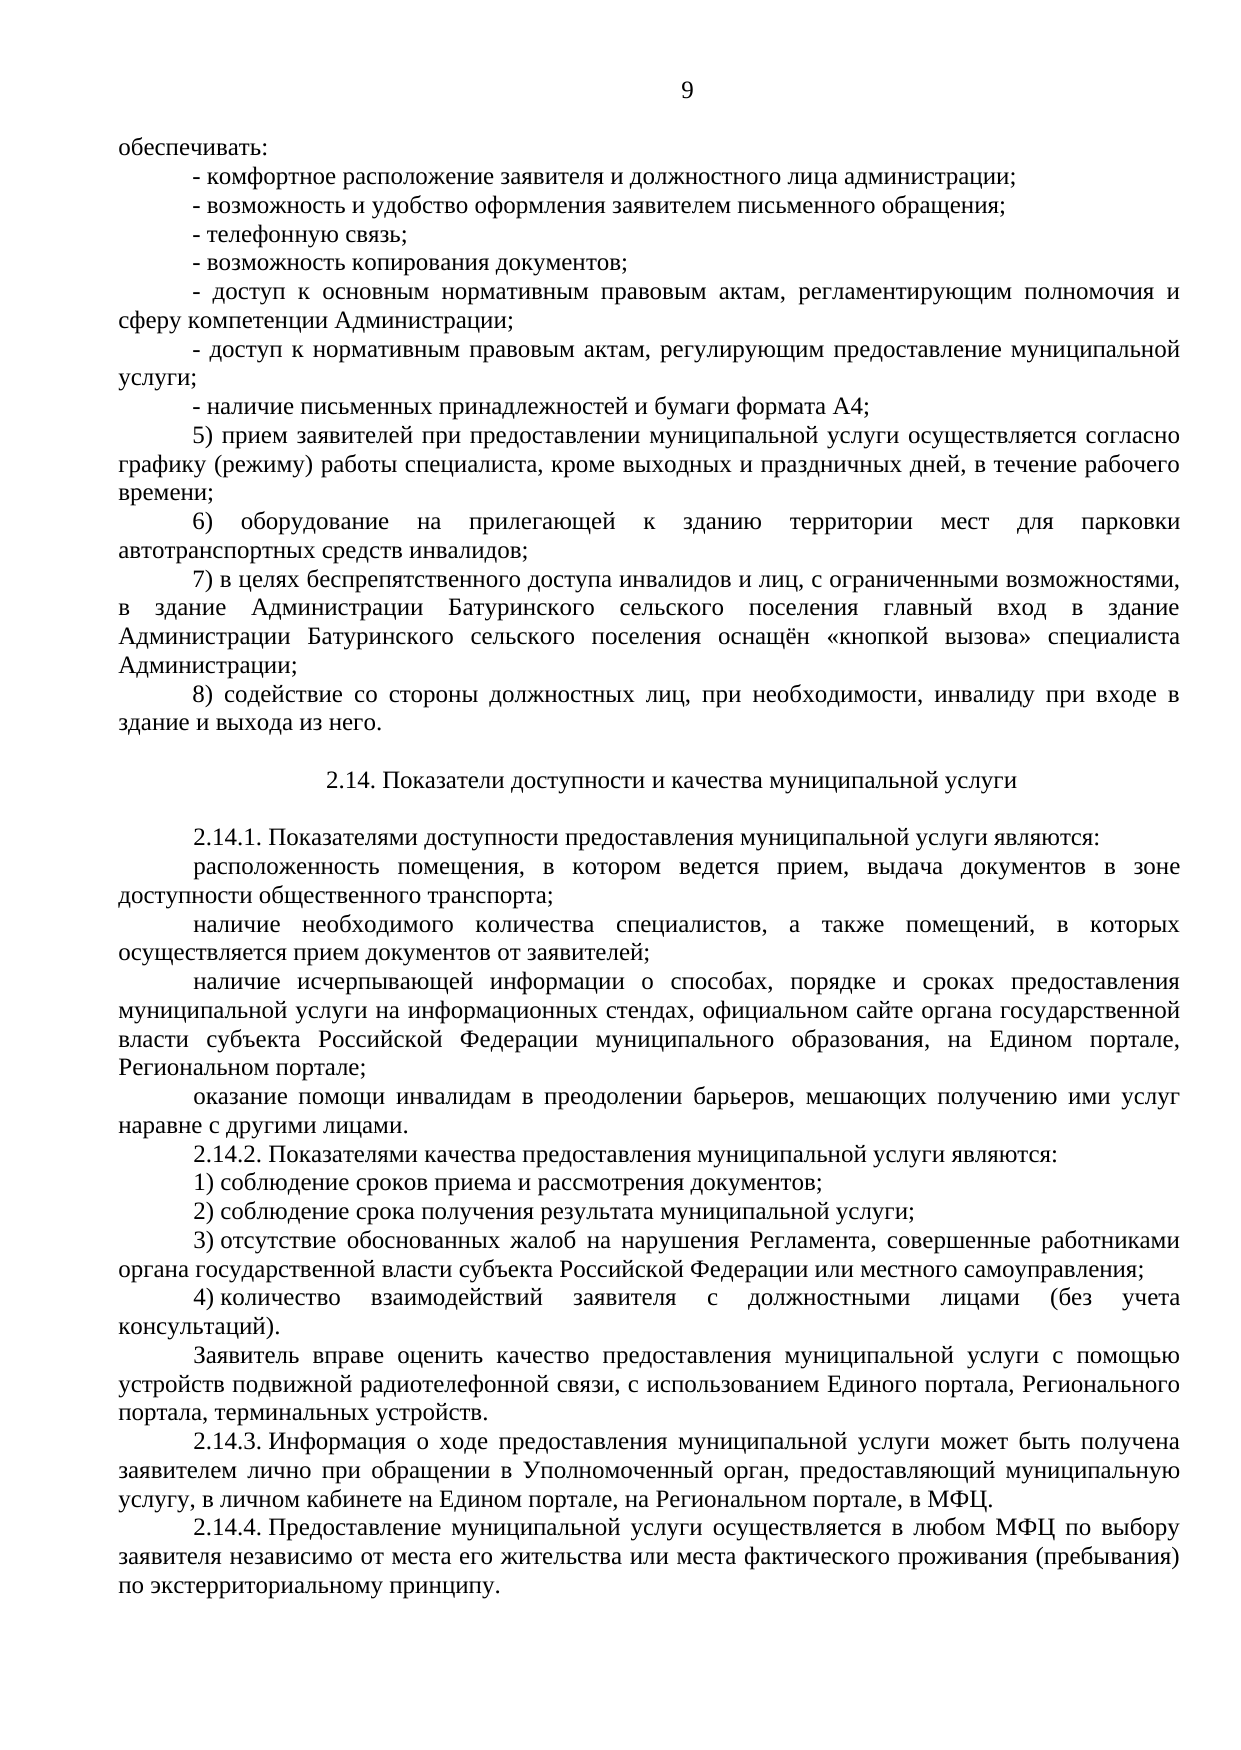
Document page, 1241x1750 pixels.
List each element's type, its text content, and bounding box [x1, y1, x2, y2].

text - наличие письменных принадлежностей и бумаги формата A4; [118, 391, 1181, 420]
text 3) отсутствие обоснованных жалоб на нарушения Регламента, совершенные работниками органа государственной власти субъекта Российской Федерации или местного самоуправления; [118, 1225, 1181, 1282]
text 1) соблюдение сроков приема и рассмотрения документов; [118, 1167, 1181, 1196]
text 2.14.4. Предоставление муниципальной услуги осуществляется в любом МФЦ по выбору заявителя независимо от места его жительства или места фактического проживания (пребывания) по экстерриториальному принципу. [118, 1512, 1181, 1599]
text Заявитель вправе оценить качество предоставления муниципальной услуги с помощью устройств подвижной радиотелефонной связи, с использованием Единого портала, Регионального портала, терминальных устройств. [118, 1340, 1181, 1426]
text 2.14. Показатели доступности и качества муниципальной услуги [118, 765, 1181, 794]
text - возможность и удобство оформления заявителем письменного обращения; [118, 190, 1181, 219]
text - телефонную связь; [118, 219, 1181, 247]
text - возможность копирования документов; [118, 247, 1181, 276]
text 6) оборудование на прилегающей к зданию территории мест для парковки автотранспортных средств инвалидов; [118, 506, 1181, 564]
text - доступ к основным нормативным правовым актам, регламентирующим полномочия и сферу компетенции Администрации; [118, 276, 1181, 334]
text - комфортное расположение заявителя и должностного лица администрации; [118, 161, 1181, 190]
text оказание помощи инвалидам в преодолении барьеров, мешающих получению ими услуг наравне с другими лицами. [118, 1081, 1181, 1139]
text 5) прием заявителей при предоставлении муниципальной услуги осуществляется согласно графику (режиму) работы специалиста, кроме выходных и праздничных дней, в течение рабочего времени; [118, 420, 1181, 506]
text - доступ к нормативным правовым актам, регулирующим предоставление муниципальной услуги; [118, 334, 1181, 391]
text 8) содействие со стороны должностных лиц, при необходимости, инвалиду при входе в здание и выхода из него. [118, 679, 1181, 736]
text наличие необходимого количества специалистов, а также помещений, в которых осуществляется прием документов от заявителей; [118, 909, 1181, 966]
text 4) количество взаимодействий заявителя с должностными лицами (без учета консультаций). [118, 1282, 1181, 1340]
text 2) соблюдение срока получения результата муниципальной услуги; [118, 1196, 1181, 1225]
text наличие исчерпывающей информации о способах, порядке и сроках предоставления муниципальной услуги на информационных стендах, официальном сайте органа государственной власти субъекта Российской Федерации муниципального образования, на Едином портале, Региональном портале; [118, 966, 1181, 1081]
text 2.14.2. Показателями качества предоставления муниципальной услуги являются: [118, 1139, 1181, 1167]
text 2.14.1. Показателями доступности предоставления муниципальной услуги являются: [118, 822, 1181, 851]
text 7) в целях беспрепятственного доступа инвалидов и лиц, с ограниченными возможностями, в здание Администрации Батуринского сельского поселения главный вход в здание Администрации Батуринского сельского поселения оснащён «кнопкой вызова» специалиста Администрации; [118, 564, 1181, 679]
text расположенность помещения, в котором ведется прием, выдача документов в зоне доступности общественного транспорта; [118, 851, 1181, 909]
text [118, 132, 1181, 161]
text 2.14.3. Информация о ходе предоставления муниципальной услуги может быть получена заявителем лично при обращении в Уполномоченный орган, предоставляющий муниципальную услугу, в личном кабинете на Едином портале, на Региональном портале, в МФЦ. [118, 1426, 1181, 1512]
